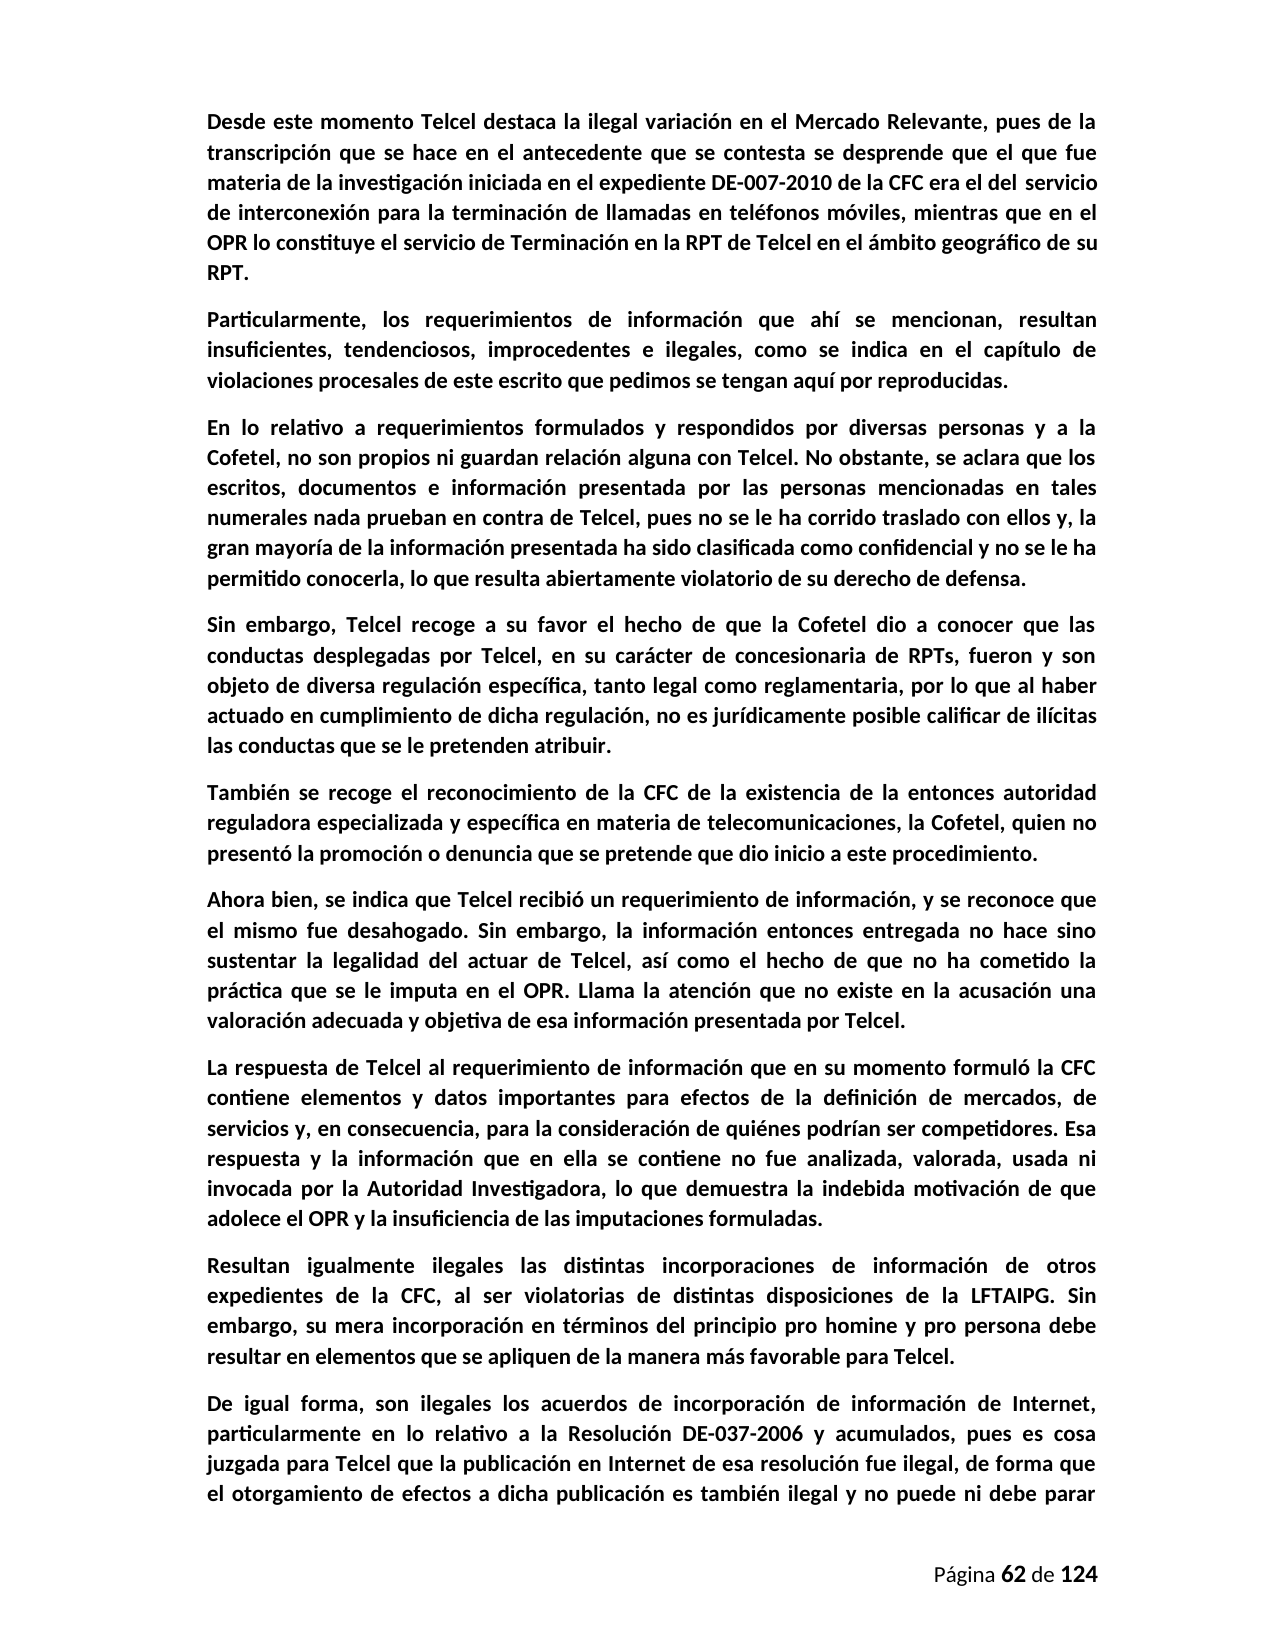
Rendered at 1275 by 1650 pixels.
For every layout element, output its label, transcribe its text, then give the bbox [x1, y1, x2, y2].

text Particularmente, los requerimientos de información que ahí se mencionan, resultan insuficientes, tendenciosos, improcedentes e ilegales, como se indica en el capítulo de violaciones procesales de este escrito que pedimos se tengan aquí por reproducidas. [207, 305, 1098, 394]
text También se recoge el reconocimiento de la CFC de la existencia de la entonces autoridad reguladora especializada y específica en materia de telecomunicaciones, la Cofetel, quien no presentó la promoción o denuncia que se pretende que dio inicio a este procedimiento. [207, 778, 1098, 867]
text Ahora bien, se indica que Telcel recibió un requerimiento de información, y se reconoce que el mismo fue desahogado. Sin embargo, la información entonces entregada no hace sino sustentar la legalidad del actuar de Telcel, así como el hecho de que no ha cometido la práctica que se le imputa en el OPR. Llama la atención que no existe en la acusación una valoración adecuada y objetiva de esa información presentada por Telcel. [207, 886, 1098, 1034]
text Desde este momento Telcel destaca la ilegal variación en el Mercado Relevante, pues de la transcripción que se hace en el antecedente que se contesta se desprende que el que fue materia de la investigación iniciada en el expediente DE-007-2010 de la CFC era el del servicio de interconexión para la terminación de llamadas en teléfonos móviles, mientras que en el OPR lo constituye el servicio de Terminación en la RPT de Telcel en el ámbito geográfico de su RPT. [207, 107, 1098, 287]
text Resultan igualmente ilegales las distintas incorporaciones de información de otros expedientes de la CFC, al ser violatorias de distintas disposiciones de la LFTAIPG. Sin embargo, su mera incorporación en términos del principio pro homine y pro persona debe resultar en elementos que se apliquen de la manera más favorable para Telcel. [207, 1251, 1098, 1370]
text La respuesta de Telcel al requerimiento de información que en su momento formuló la CFC contiene elementos y datos importantes para efectos de la definición de mercados, de servicios y, en consecuencia, para la consideración de quiénes podrían ser competidores. Esa respuesta y la información que en ella se contiene no fue analizada, valorada, usada ni invocada por la Autoridad Investigadora, lo que demuestra la indebida motivación de que adolece el OPR y la insuficiencia de las imputaciones formuladas. [207, 1053, 1098, 1232]
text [207, 1389, 1098, 1507]
text Sin embargo, Telcel recoge a su favor el hecho de que la Cofetel dio a conocer que las conductas desplegadas por Telcel, en su carácter de concesionaria de RPTs, fueron y son objeto de diversa regulación específica, tanto legal como reglamentaria, por lo que al haber actuado en cumplimiento de dicha regulación, no es jurídicamente posible calificar de ilícitas las conductas que se le pretenden atribuir. [207, 611, 1098, 759]
text En lo relativo a requerimientos formulados y respondidos por diversas personas y a la Cofetel, no son propios ni guardan relación alguna con Telcel. No obstante, se aclara que los escritos, documentos e información presentada por las personas mencionadas en tales numerales nada prueban en contra de Telcel, pues no se le ha corrido traslado con ellos y, la gran mayoría de la información presentada ha sido clasificada como confidencial y no se le ha permitido conocerla, lo que resulta abiertamente violatorio de su derecho de defensa. [207, 413, 1098, 592]
